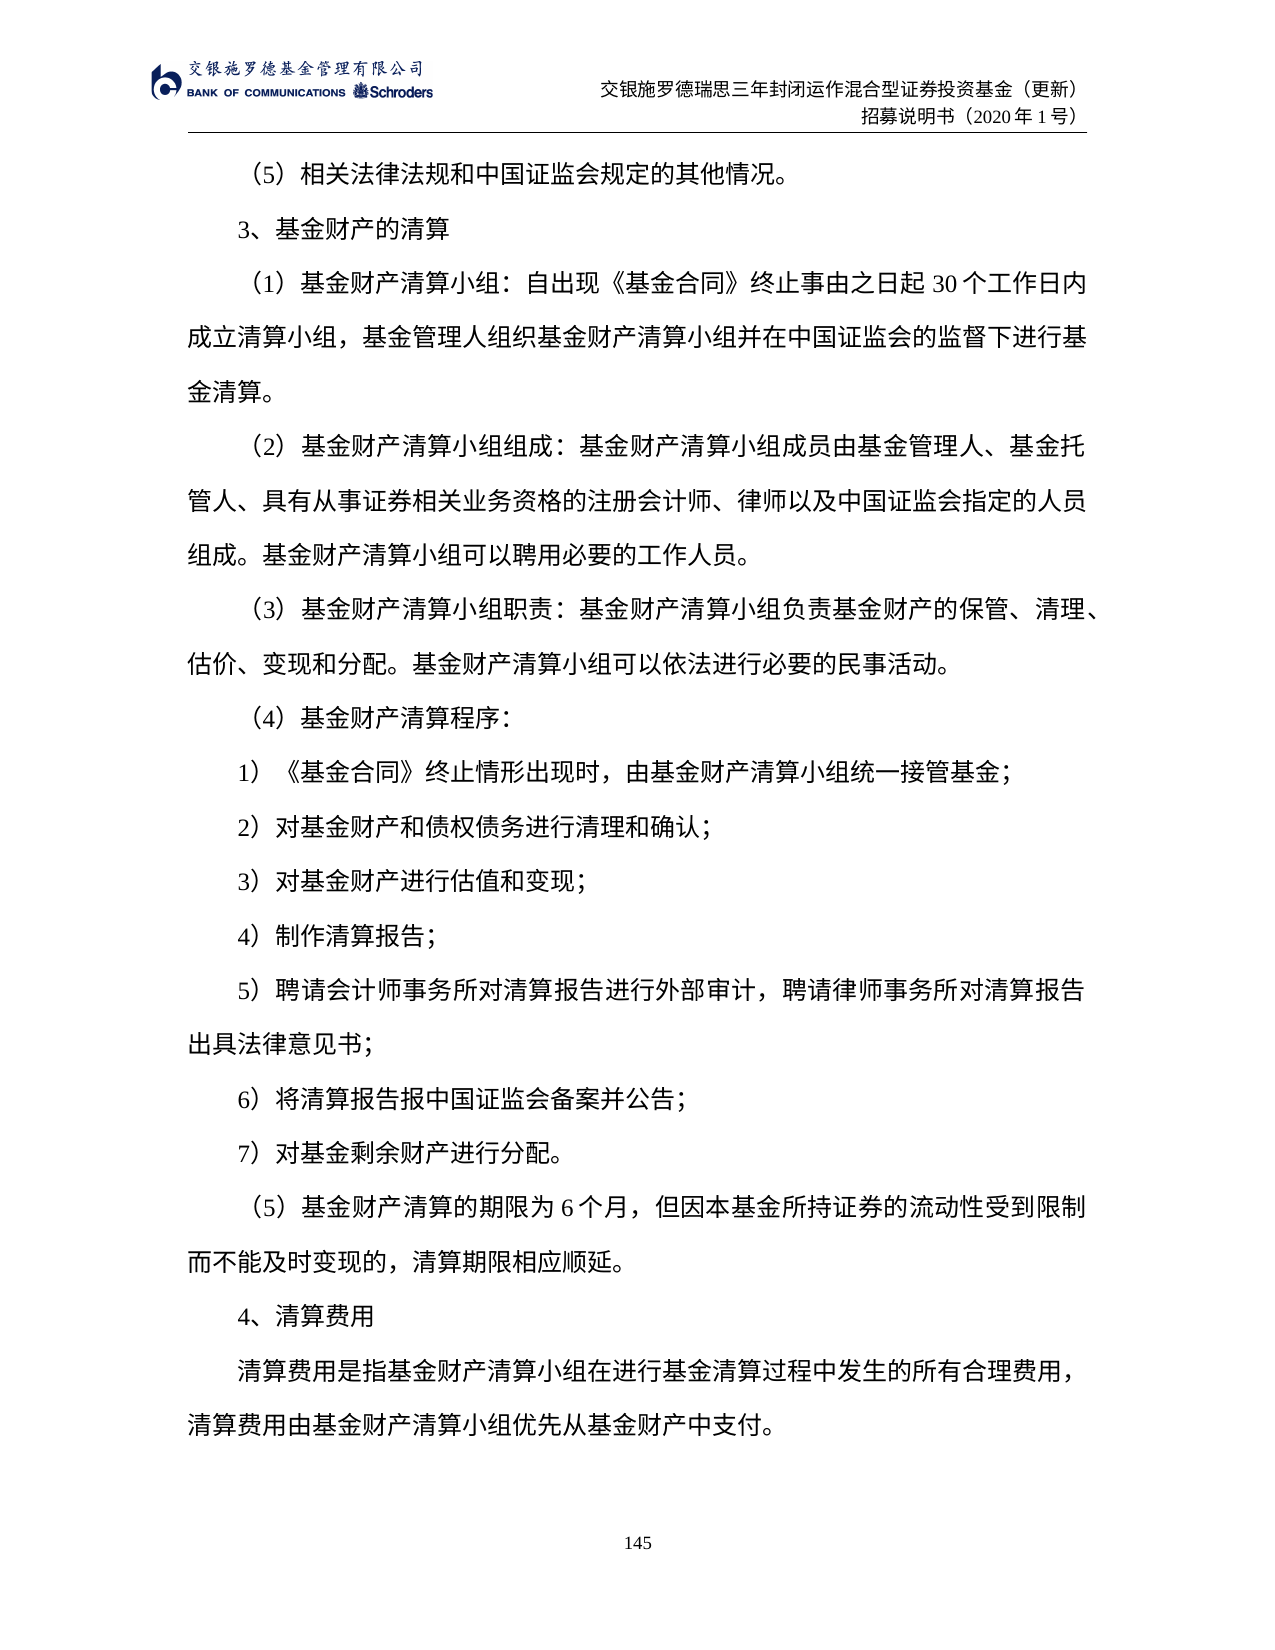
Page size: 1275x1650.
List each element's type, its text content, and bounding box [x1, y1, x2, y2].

picture [151, 61, 433, 100]
text （3）基金财产清算小组职责：基金财产清算小组负责基金财产的保管、清理、估价、变现和分配。基金财产清算小组可以依法进行必要的民事活动。 [187, 590, 1087, 680]
text 3、基金财产的清算 [187, 209, 1087, 245]
text 清算费用是指基金财产清算小组在进行基金清算过程中发生的所有合理费用，清算费用由基金财产清算小组优先从基金财产中支付。 [187, 1351, 1087, 1442]
text 1）《基金合同》终止情形出现时，由基金财产清算小组统一接管基金； [187, 753, 1087, 789]
text 5）聘请会计师事务所对清算报告进行外部审计，聘请律师事务所对清算报告出具法律意见书； [187, 970, 1087, 1061]
text 7）对基金剩余财产进行分配。 [187, 1133, 1087, 1170]
text 6）将清算报告报中国证监会备案并公告； [187, 1079, 1087, 1115]
text （2）基金财产清算小组组成：基金财产清算小组成员由基金管理人、基金托管人、具有从事证券相关业务资格的注册会计师、律师以及中国证监会指定的人员组成。基金财产清算小组可以聘用必要的工作人员。 [187, 427, 1087, 572]
text （5）基金财产清算的期限为6个月，但因本基金所持证券的流动性受到限制而不能及时变现的，清算期限相应顺延。 [187, 1188, 1087, 1278]
text （1）基金财产清算小组：自出现《基金合同》终止事由之日起30个工作日内成立清算小组，基金管理人组织基金财产清算小组并在中国证监会的监督下进行基金清算。 [187, 263, 1087, 408]
text （4）基金财产清算程序： [187, 698, 1087, 735]
text 4）制作清算报告； [187, 916, 1087, 952]
text 3）对基金财产进行估值和变现； [187, 862, 1087, 898]
text （5）相关法律法规和中国证监会规定的其他情况。 [187, 155, 1087, 191]
text 4、清算费用 [187, 1297, 1087, 1333]
text 2）对基金财产和债权债务进行清理和确认； [187, 807, 1087, 843]
